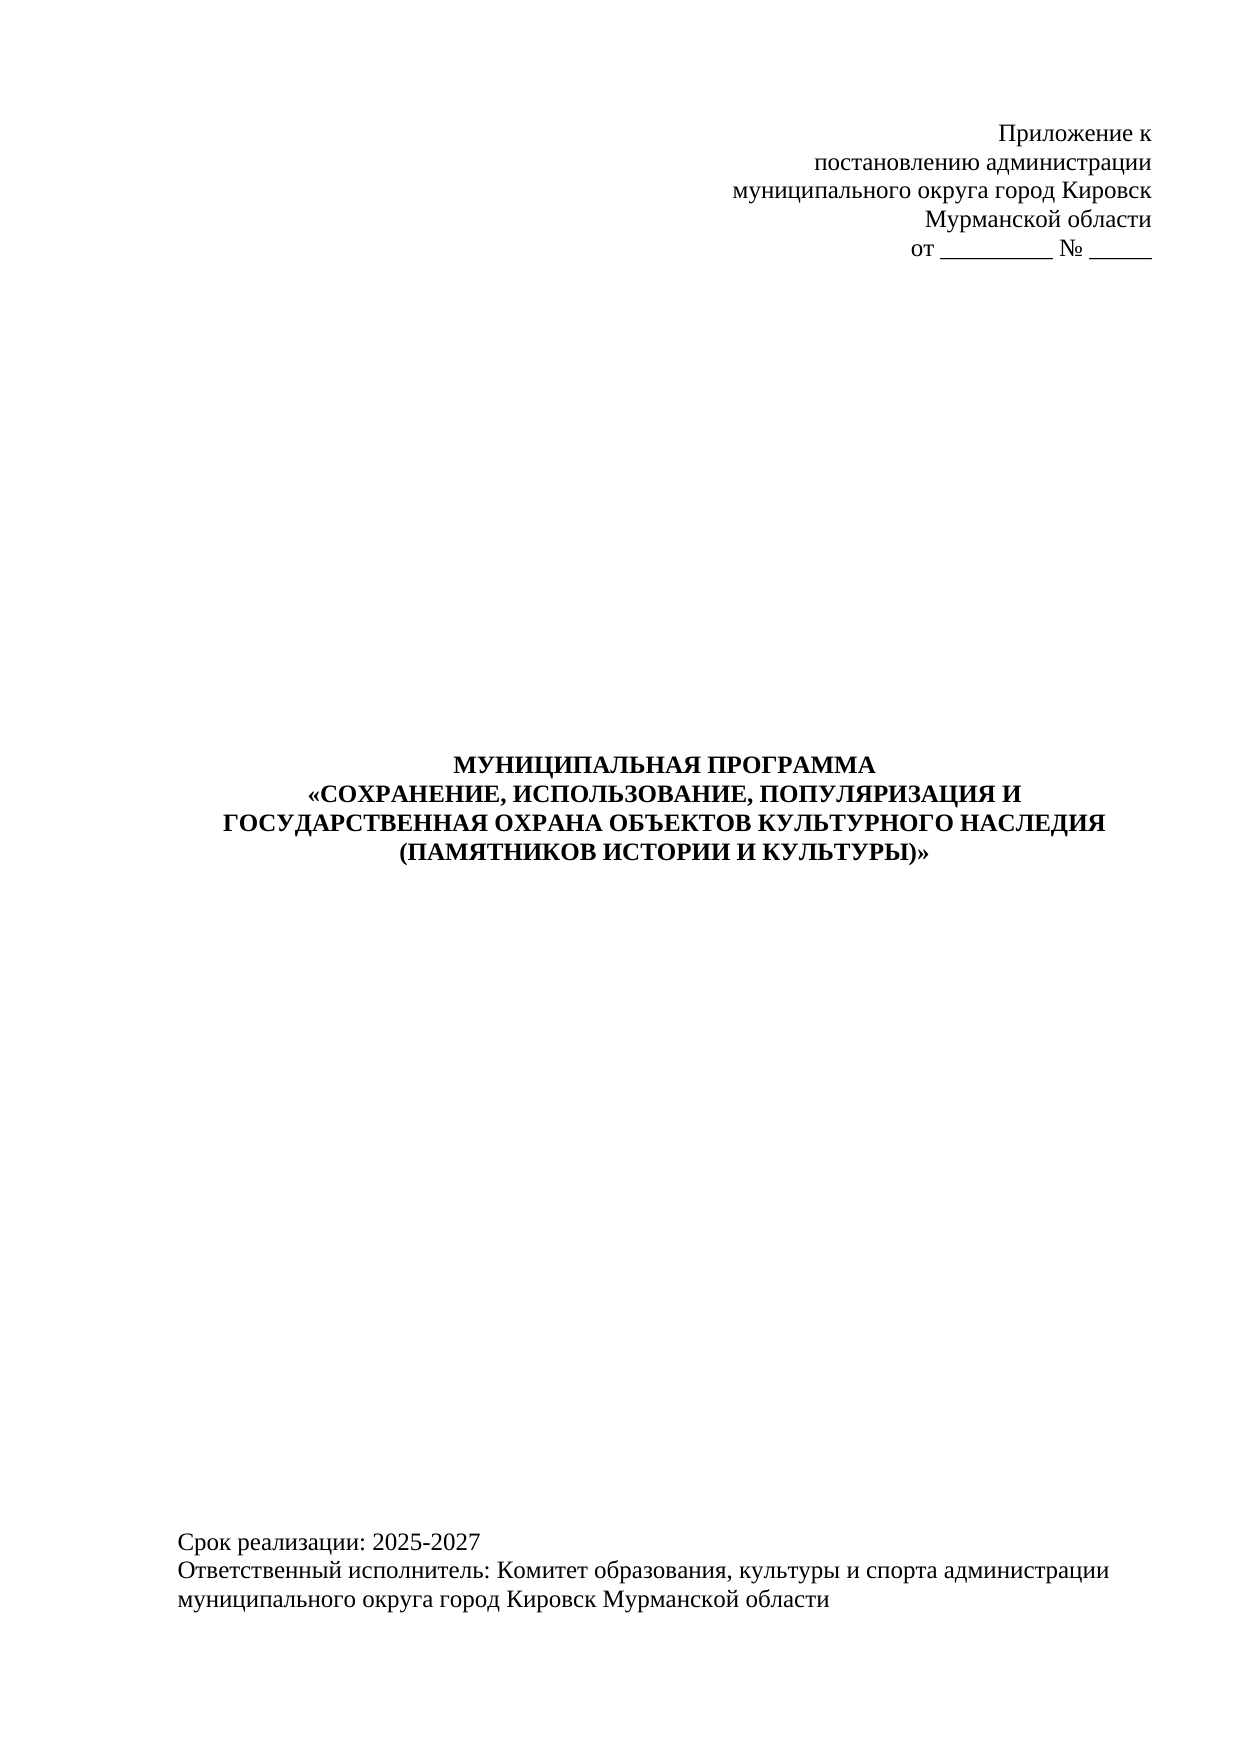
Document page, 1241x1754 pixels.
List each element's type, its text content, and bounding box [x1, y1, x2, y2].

text Приложение к [700, 118, 1152, 147]
text постановлению администрации [700, 147, 1152, 176]
text МУНИЦИПАЛЬНАЯ ПРОГРАММА [177, 751, 1152, 779]
text Ответственный исполнитель: Комитет образования, культуры и спорта администрации муниципального округа город Кировск Мурманской области [177, 1556, 1152, 1613]
text «СОХРАНЕНИЕ, ИСПОЛЬЗОВАНИЕ, ПОПУЛЯРИЗАЦИЯ И ГОСУДАРСТВЕННАЯ ОХРАНА ОБЪЕКТОВ КУЛЬТУРНОГО НАСЛЕДИЯ (ПАМЯТНИКОВ ИСТОРИИ И КУЛЬТУРЫ)» [177, 779, 1152, 866]
text от _________ № _____ [177, 233, 1152, 262]
text муниципального округа город Кировск [700, 176, 1152, 204]
text Срок реализации: 2025-2027 [177, 1527, 1152, 1556]
text Мурманской области [177, 204, 1152, 233]
